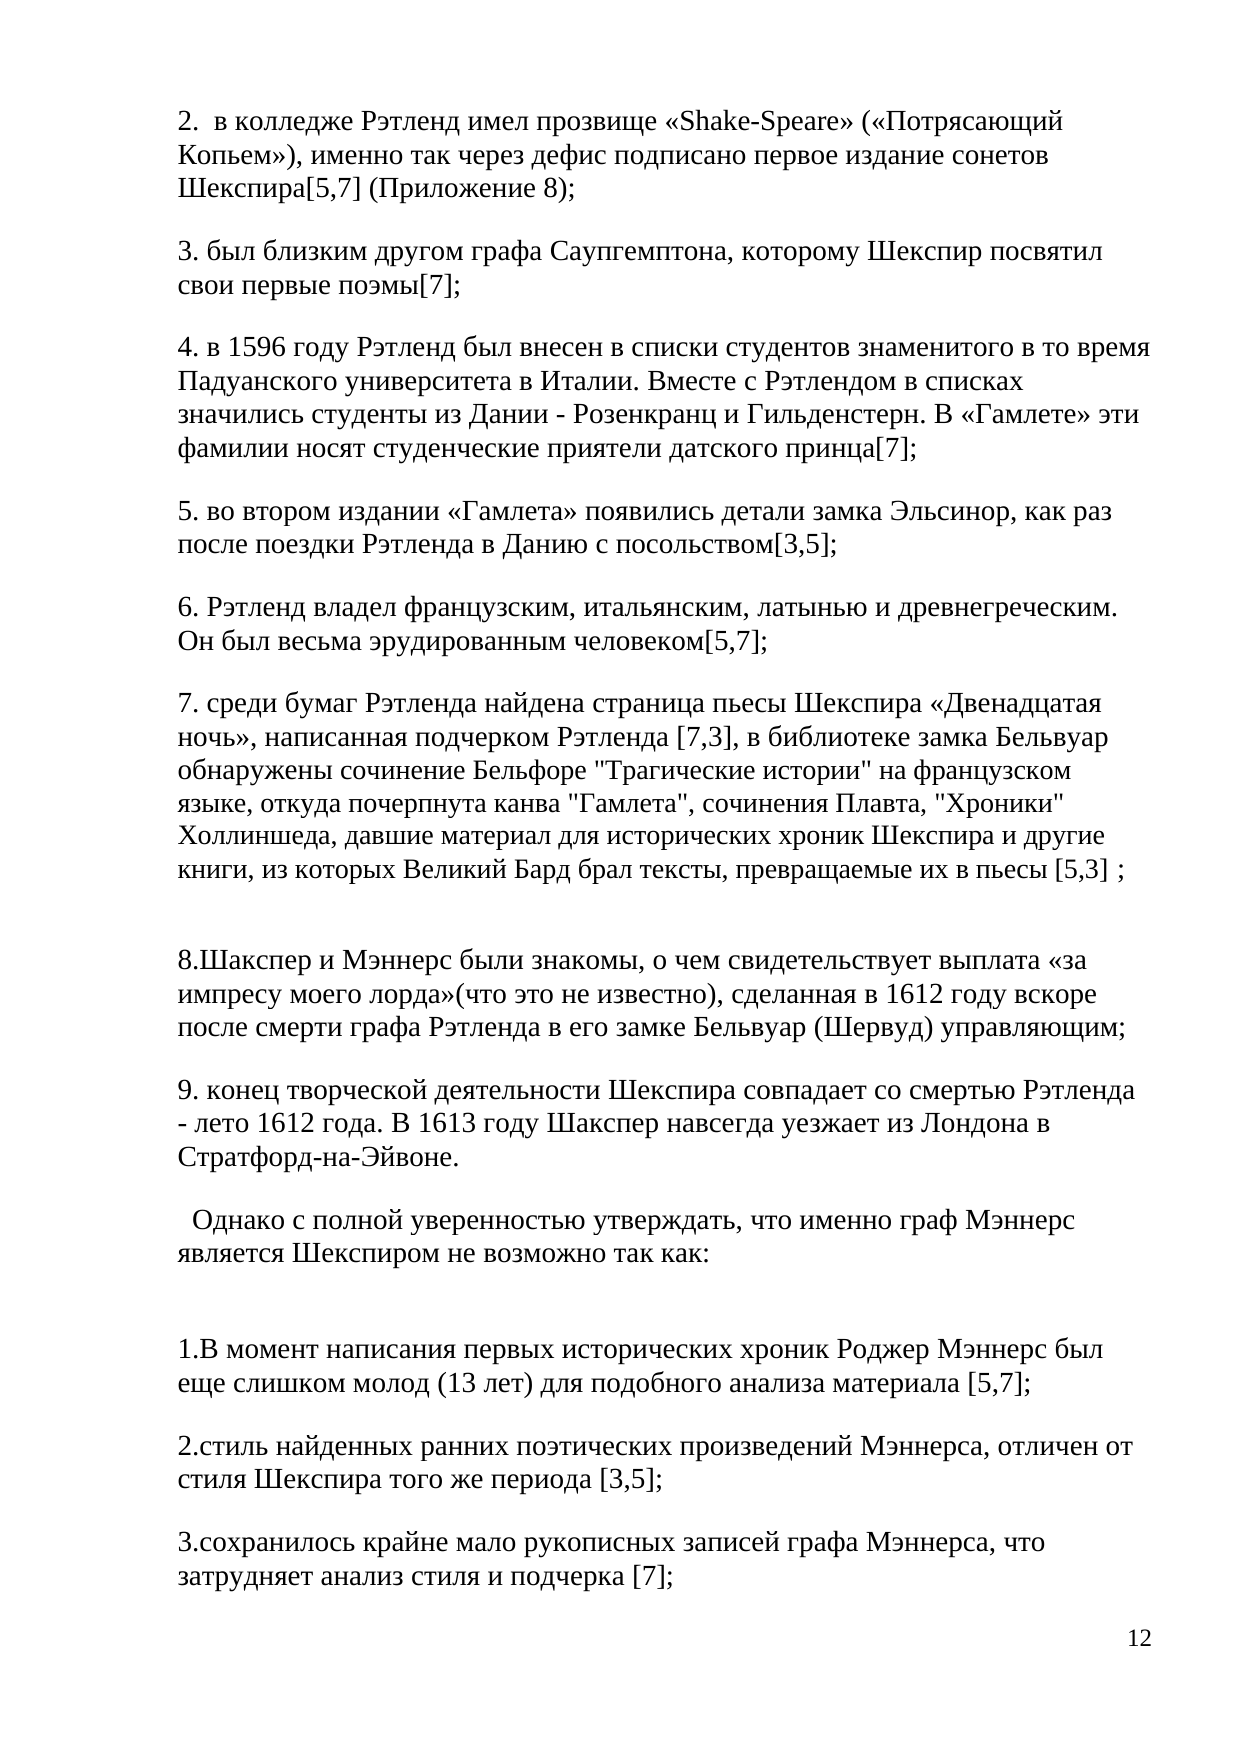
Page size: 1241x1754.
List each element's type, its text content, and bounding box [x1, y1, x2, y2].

text 3.сохранилось крайне мало рукописных записей графа Мэннерса, что затрудняет анализ стиля и подчерка [7]; [674, 1524, 1152, 1591]
text 9. конец творческой деятельности Шекспира совпадает со смертью Рэтленда - лето 1612 года. В 1613 году Шакспер навсегда уезжает из Лондона в Стратфорд-на-Эйвоне. [459, 1072, 1152, 1173]
text 2.стиль найденных ранних поэтических произведений Мэннерса, отличен от стиля Шекспира того же периода [3,5]; [663, 1428, 1152, 1495]
text 4. в 1596 году Рэтленд был внесен в списки студентов знаменитого в то время Падуанского университета в Италии. Вместе с Рэтлендом в списках значились студенты из Дании - Розенкранц и Гильденстерн. В «Гамлете» эти фамилии носят студенческие приятели датского принца[7]; [177, 329, 1152, 464]
text Однако с полной уверенностью утверждать, что именно граф Мэннерс является Шекспиром не возможно так как: [710, 1202, 1152, 1269]
text 6. Рэтленд владел французским, итальянским, латынью и древнегреческим. Он был весьма эрудированным человеком[5,7]; [768, 589, 1152, 656]
text 1.В момент написания первых исторических хроник Роджер Мэннерс был еще слишком молод (13 лет) для подобного анализа материала [5,7]; [177, 1298, 1152, 1399]
text 3. был близким другом графа Саупгемптона, которому Шекспир посвятил свои первые поэмы[7]; [461, 233, 1152, 300]
text 5. во втором издании «Гамлета» появились детали замка Эльсинор, как раз после поездки Рэтленда в Данию с посольством[3,5]; [838, 493, 1152, 560]
text 7. среди бумаг Рэтленда найдена страница пьесы Шекспира «Двенадцатая ночь», написанная подчерком Рэтленда [7,3], в библиотеке замка Бельвуар обнаружены сочинение Бельфоре "Трагические истории" на французском языке, откуда почерпнута канва "Гамлета", сочинения Плавта, "Хроники" Холлиншеда, давшие материал для исторических хроник Шекспира и другие книги, из которых Великий Бард брал тексты, превращаемые их в пьесы [5,3] ; [177, 685, 1152, 913]
text 2. в колледже Рэтленд имел прозвище «Shake-Speare» («Потрясающий Копьем»), именно так через дефис подписано первое издание сонетов Шекспира[5,7] (Приложение 8); [177, 103, 1152, 204]
